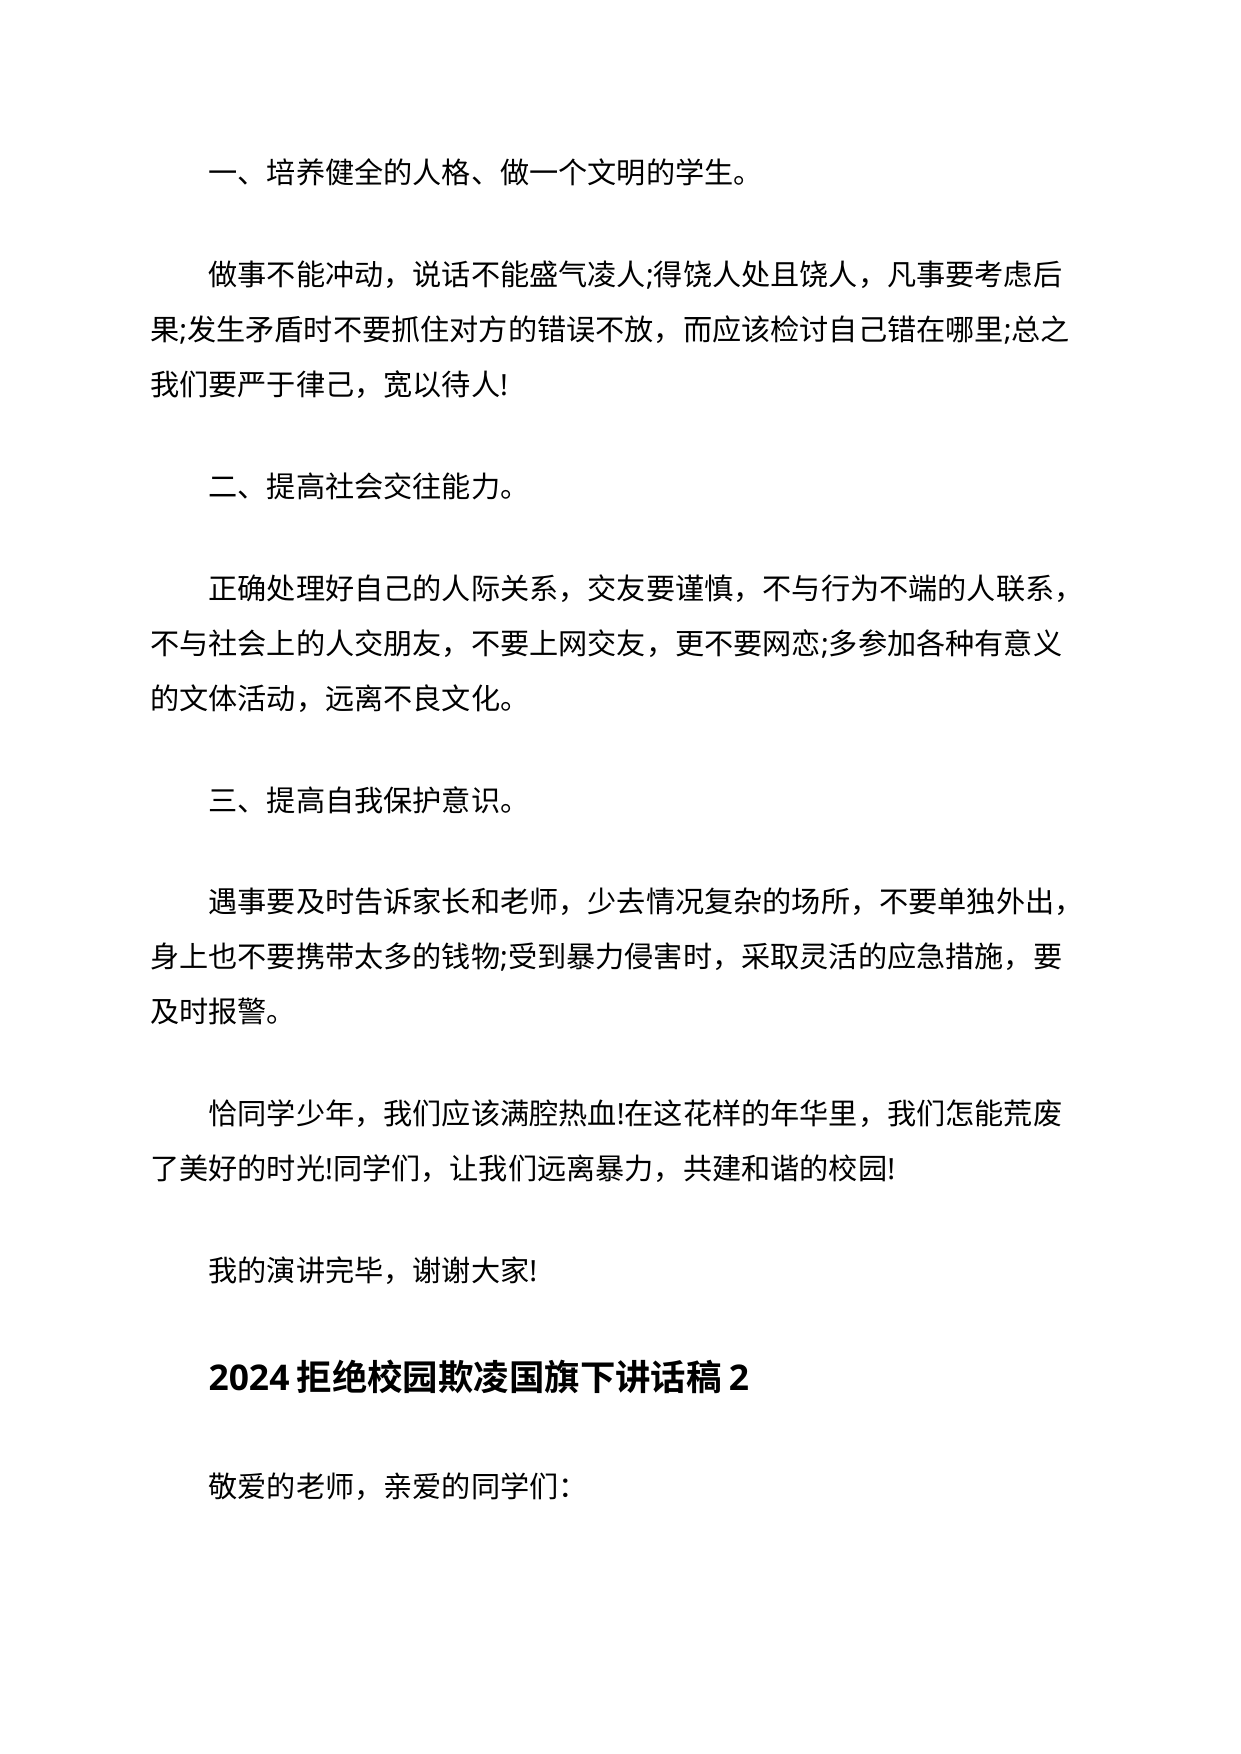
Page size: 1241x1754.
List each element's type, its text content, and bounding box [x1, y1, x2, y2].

text 做事不能冲动，说话不能盛气凌人;得饶人处且饶人，凡事要考虑后果;发生矛盾时不要抓住对方的错误不放，而应该检讨自己错在哪里;总之我们要严于律己，宽以待人! [150, 252, 1090, 404]
text 敬爱的老师，亲爱的同学们： [150, 1463, 1090, 1505]
text 二、提高社会交往能力。 [150, 464, 1090, 506]
text 2024拒绝校园欺凌国旗下讲话稿2 [150, 1349, 1090, 1401]
text 三、提高自我保护意识。 [150, 777, 1090, 819]
text 一、培养健全的人格、做一个文明的学生。 [150, 150, 1090, 192]
text 恰同学少年，我们应该满腔热血!在这花样的年华里，我们怎能荒废了美好的时光!同学们，让我们远离暴力，共建和谐的校园! [150, 1091, 1090, 1188]
text 我的演讲完毕，谢谢大家! [150, 1248, 1090, 1290]
text 正确处理好自己的人际关系，交友要谨慎，不与行为不端的人联系，不与社会上的人交朋友，不要上网交友，更不要网恋;多参加各种有意义的文体活动，远离不良文化。 [150, 566, 1090, 718]
text 遇事要及时告诉家长和老师，少去情况复杂的场所，不要单独外出，身上也不要携带太多的钱物;受到暴力侵害时，采取灵活的应急措施，要及时报警。 [150, 879, 1090, 1031]
